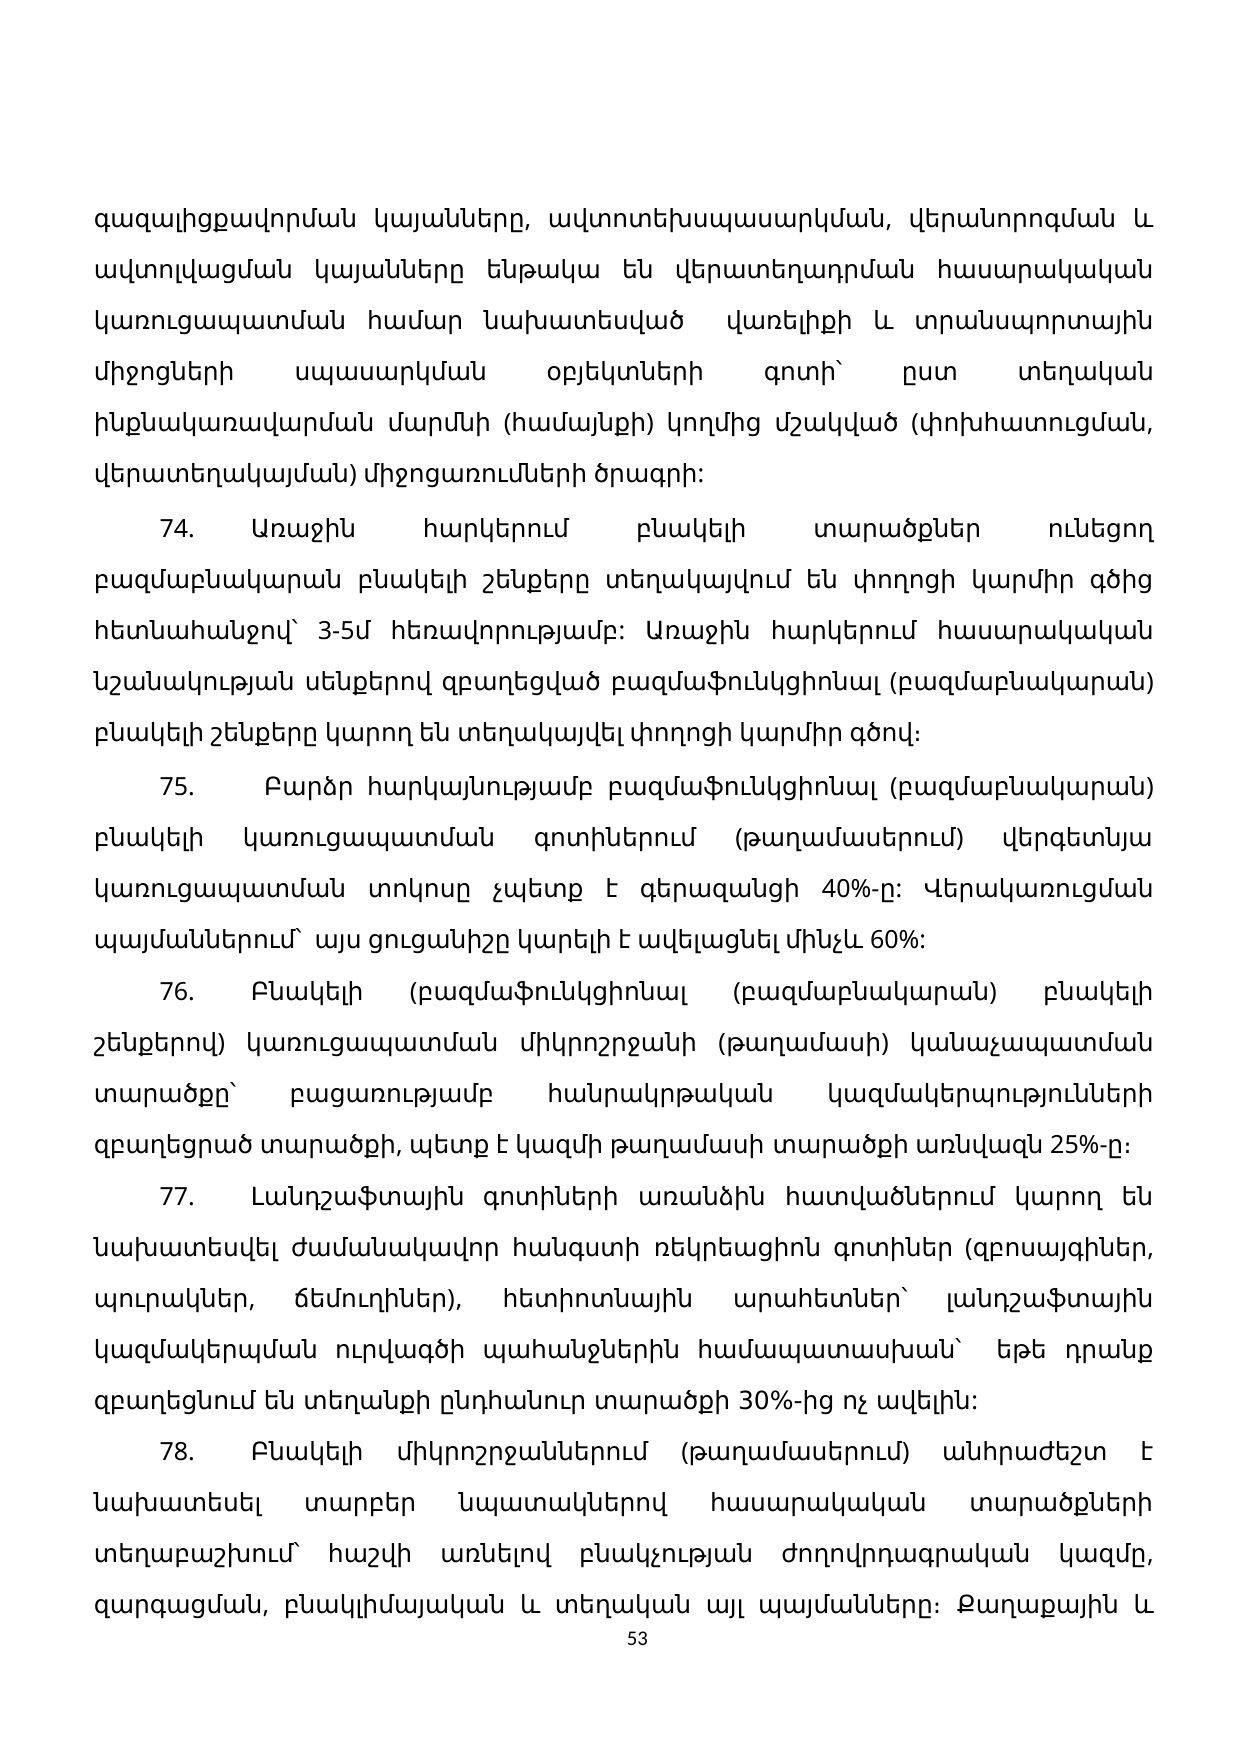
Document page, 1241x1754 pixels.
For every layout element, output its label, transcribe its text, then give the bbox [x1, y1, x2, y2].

list Լանդշաֆտային գոտիների առանձին հատվածներում կարող են նախատեսվել ժամանակավոր հանգստի ռեկրեացիոն գոտիներ (զբոսայգիներ, պուրակներ, ճեմուղիներ), հետիոտնային արահետներ՝ լանդշաֆտային կազմակերպման ուրվագծի պահանջներին համապատասխան՝ եթե դրանք զբաղեցնում են տեղանքի ընդհանուր տարածքի 30%-ից ոչ ավելին: [94, 1178, 1154, 1416]
list Բարձր հարկայնությամբ բազմաֆունկցիոնալ (բազմաբնակարան) բնակելի կառուցապատման գոտիներում (թաղամասերում) վերգետնյա կառուցապատման տոկոսը չպետք է գերազանցի 40%-ը: Վերակառուցման պայմաններում՝ այս ցուցանիշը կարելի է ավելացնել մինչև 60%: [94, 769, 1154, 956]
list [94, 1434, 1154, 1621]
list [94, 201, 1154, 490]
list Առաջին հարկերում բնակելի տարածքներ ունեցող բազմաբնակարան բնակելի շենքերը տեղակայվում են փողոցի կարմիր գծից հետնահանջով՝ 3-5մ հեռավորությամբ: Առաջին հարկերում հասարակական նշանակության սենքերով զբաղեցված բազմաֆունկցիոնալ (բազմաբնակարան) բնակելի շենքերը կարող են տեղակայվել փողոցի կարմիր գծով։ [94, 510, 1154, 748]
list Բնակելի (բազմաֆունկցիոնալ (բազմաբնակարան) բնակելի շենքերով) կառուցապատման միկրոշրջանի (թաղամասի) կանաչապատման տարածքը՝ բացառությամբ հանրակրթական կազմակերպությունների զբաղեցրած տարածքի, պետք է կազմի թաղամասի տարածքի առնվազն 25%-ը։ [94, 973, 1154, 1161]
